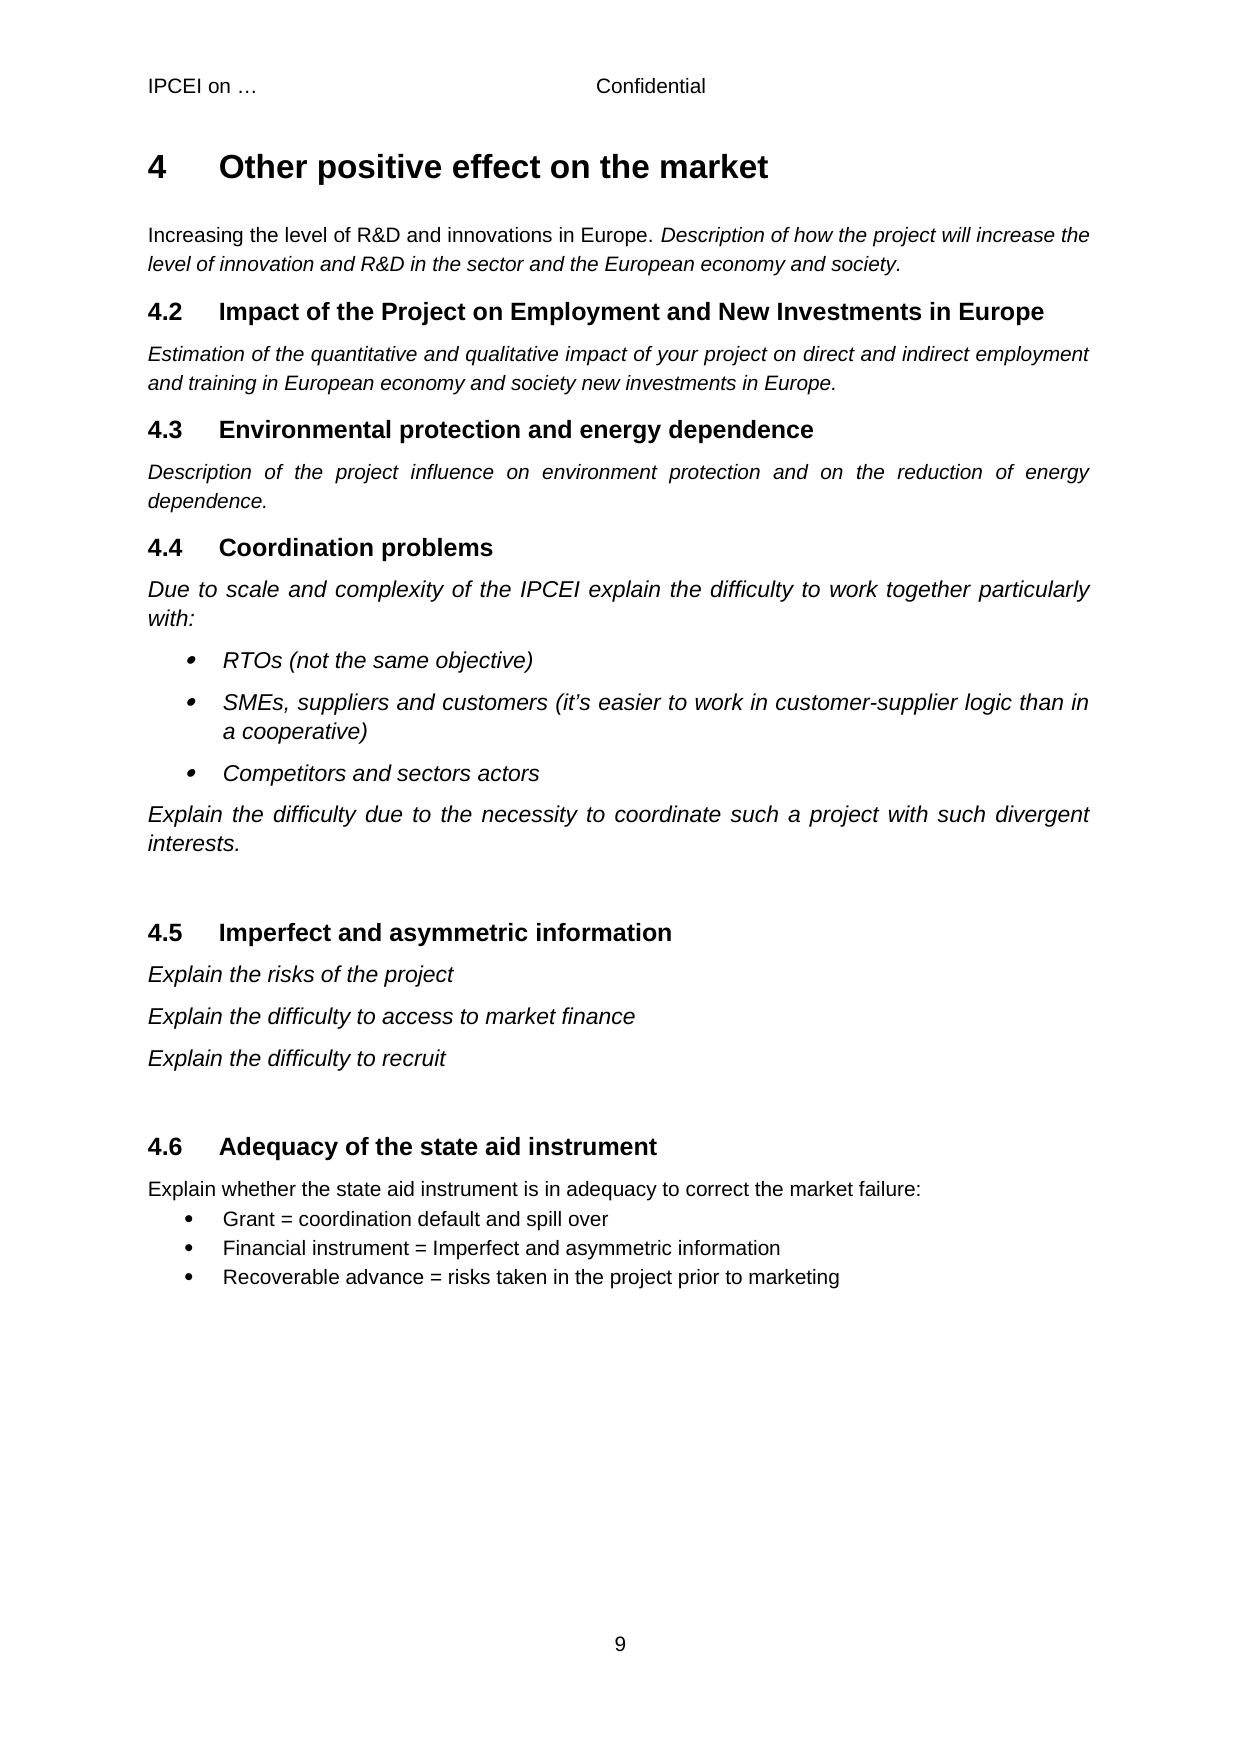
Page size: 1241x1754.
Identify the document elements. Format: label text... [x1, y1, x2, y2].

text Increasing the level of R&D and innovations in Europe. Description of how the project will increase the level of innovation and R&D in the sector and the European economy and society. [148, 219, 1093, 278]
list Imperfect and asymmetric information [148, 918, 1093, 947]
list Coordination problems [148, 533, 1093, 562]
text Explain the difficulty to recruit [148, 1043, 1093, 1072]
text Due to scale and complexity of the IPCEI explain the difficulty to work together particularly with: [148, 574, 1093, 633]
list Financial instrument = Imperfect and asymmetric information [185, 1232, 1093, 1261]
list Grant = coordination default and spill over [185, 1203, 1093, 1232]
list Impact of the Project on Employment and New Investments in Europe [148, 296, 1093, 325]
text Explain whether the state aid instrument is in adequacy to correct the market failure: [148, 1173, 1093, 1203]
list SMEs, suppliers and customers (it’s easier to work in customer-supplier logic than in a cooperative) [185, 687, 1093, 745]
list RTOs (not the same objective) [185, 645, 1093, 674]
text Adequacy of the state aid instrument [148, 1132, 1093, 1161]
list Environmental protection and energy dependence [148, 415, 1093, 443]
list Other positive effect on the market [148, 148, 1093, 186]
list Competitors and sectors actors [185, 758, 1093, 787]
text Explain the risks of the project [148, 959, 1093, 988]
text Description of the project influence on environment protection and on the reduction of energy dependence. [148, 456, 1093, 514]
list Recoverable advance = risks taken in the project prior to marketing [185, 1261, 1093, 1290]
text Explain the difficulty to access to market finance [148, 1001, 1093, 1030]
text Estimation of the quantitative and qualitative impact of your project on direct and indirect employment and training in European economy and society new investments in Europe. [148, 338, 1093, 396]
text Explain the difficulty due to the necessity to coordinate such a project with such divergent interests. [148, 799, 1093, 858]
